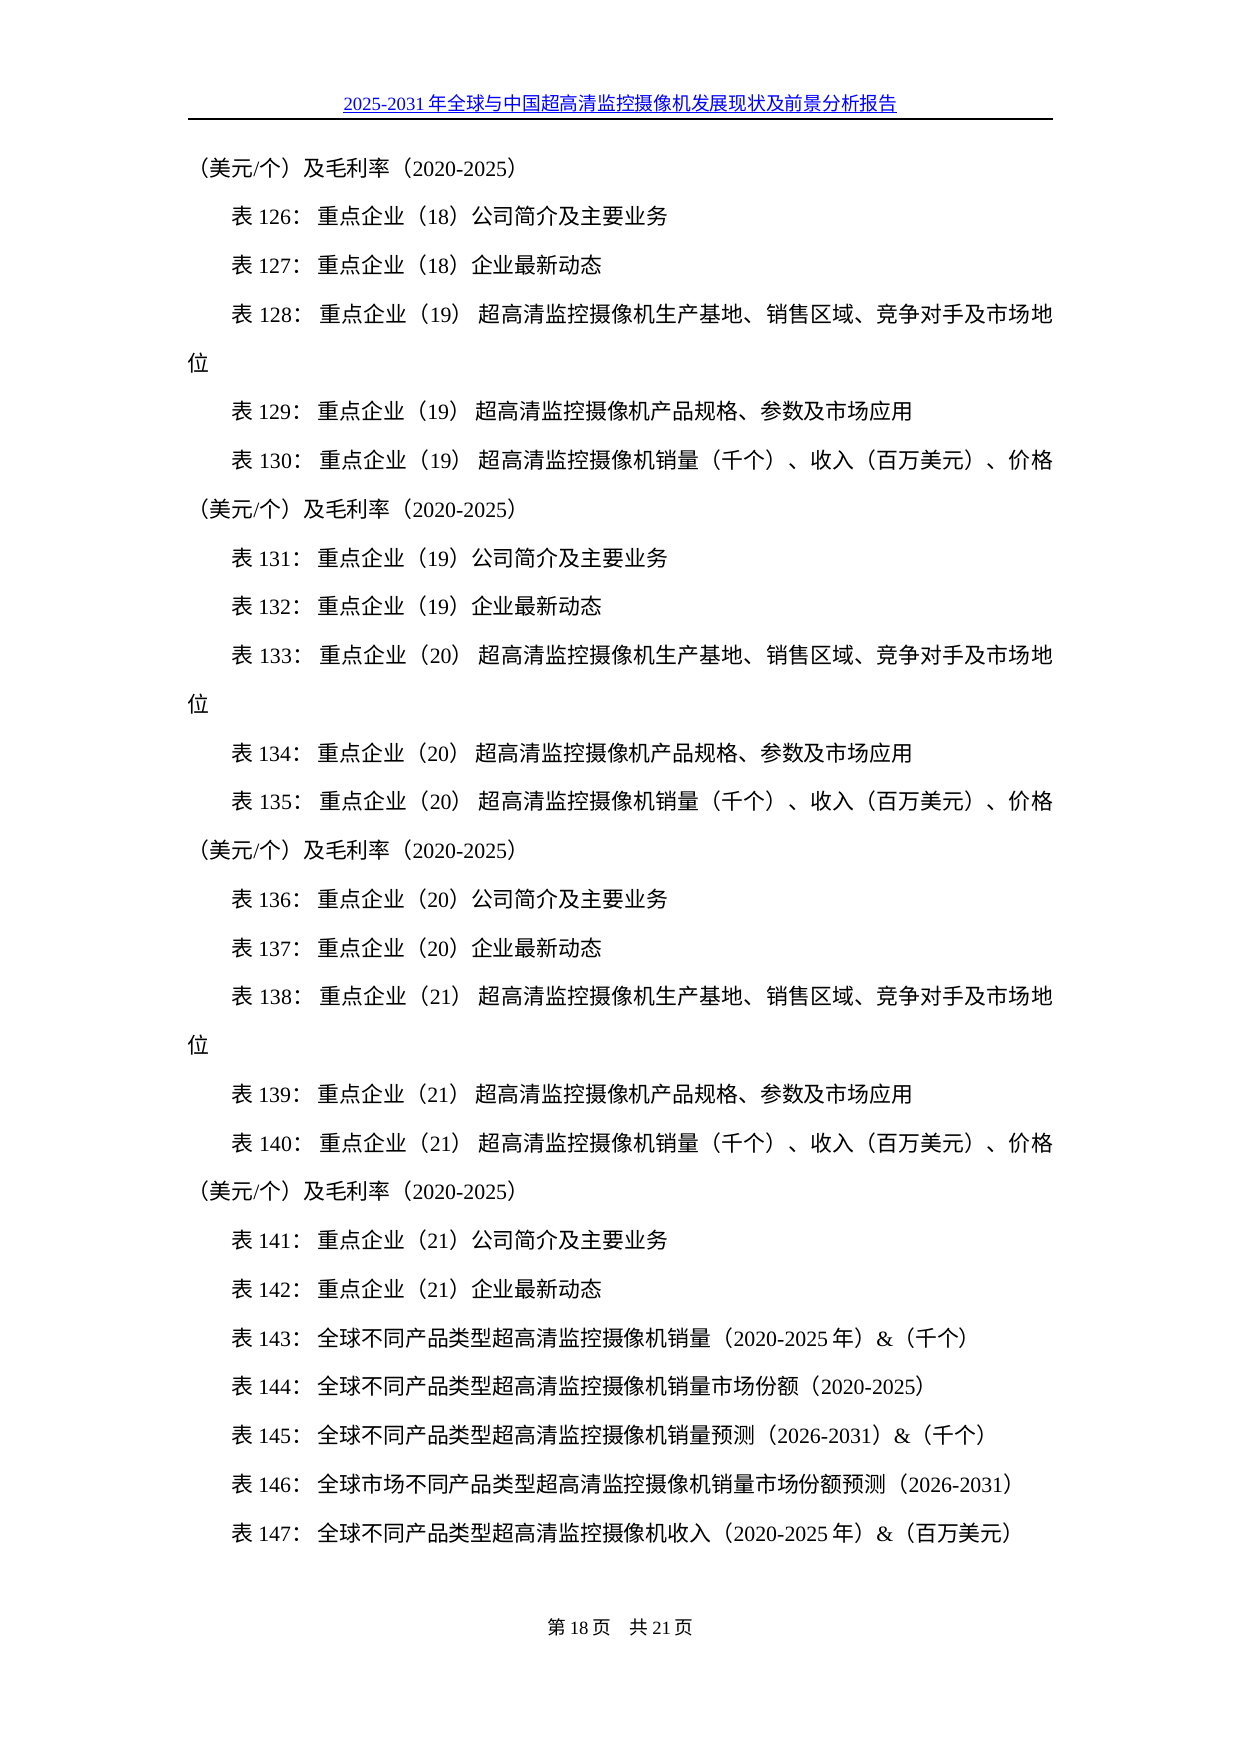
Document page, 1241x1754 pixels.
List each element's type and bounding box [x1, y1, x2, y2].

text [187, 150, 1053, 1548]
